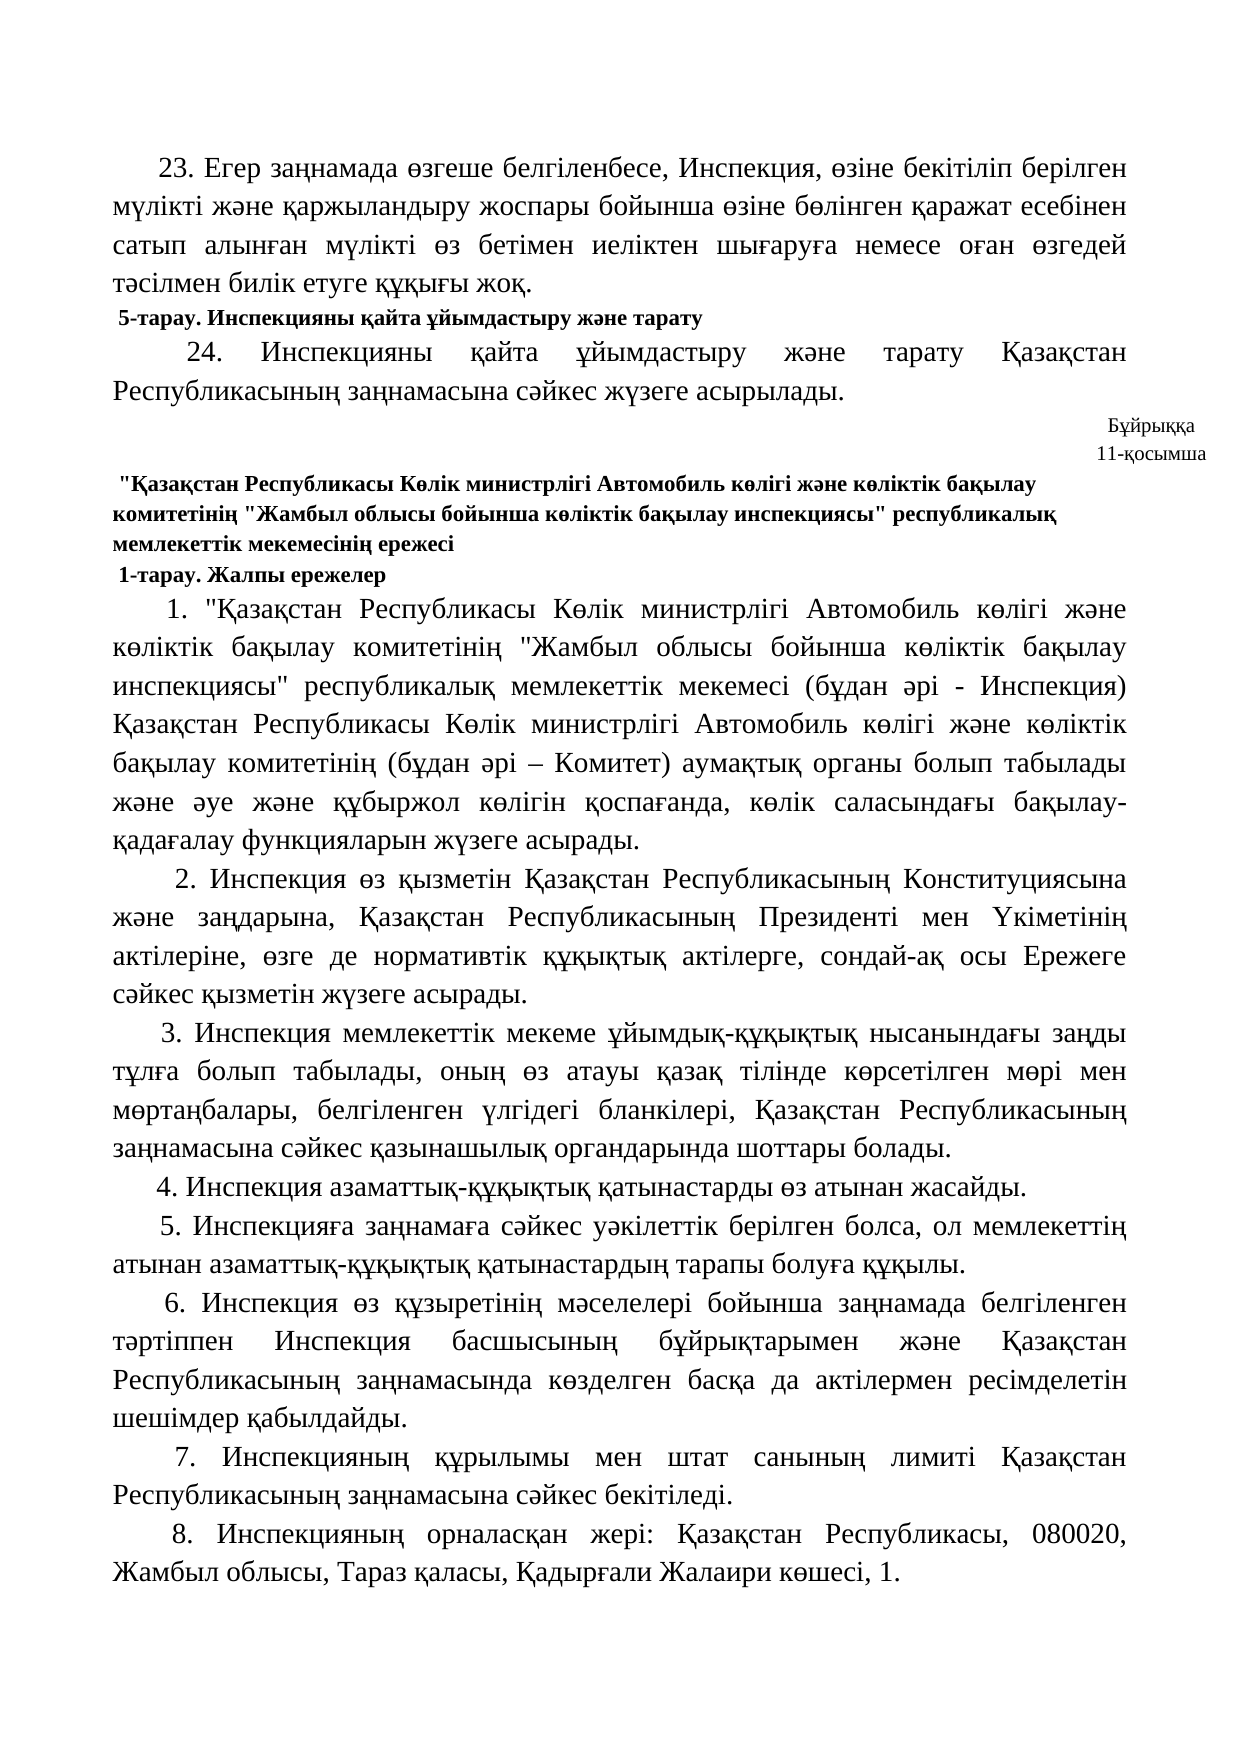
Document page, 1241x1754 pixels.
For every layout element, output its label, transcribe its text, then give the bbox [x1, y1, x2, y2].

text 6. Инспекция өз құзыретінің мәселелері бойынша заңнамада белгіленген тәртіппен Инспекция басшысының бұйрықтарымен және Қазақстан Республикасының заңнамасында көзделген басқа да актілермен ресімделетін шешімдер қабылдайды. [112, 1285, 1128, 1434]
text 1. "Қазақстан Республикасы Көлік министрлiгi Автомобиль көлігі және көліктік бақылау комитетiнің "Жамбыл облысы бойынша көліктік бақылау инспекциясы" республикалық мемлекеттік мекемесі (бұдан әрі - Инспекция) Қазақстан Республикасы Көлік министрлiгi Автомобиль көлігі және көліктік бақылау комитетiнің (бұдан әрі – Комитет) аумақтық органы болып табылады және әуе және құбыржол көлігін қоспағанда, көлік саласындағы бақылау-қадағалау функцияларын жүзеге асырады. [112, 591, 1128, 856]
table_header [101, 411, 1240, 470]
text 8. Инспекцияның орналасқан жері: Қазақстан Республикасы, 080020, Жамбыл облысы, Тараз қаласы, Қадырғали Жалаири көшесі, 1. [112, 1516, 1128, 1588]
text 5-тарау. Инспекцияны қайта ұйымдастыру және тарату [112, 304, 1128, 331]
text 5. Инспекцияға заңнамаға сәйкес уәкілеттік берілген болса, ол мемлекеттің атынан азаматтық-құқықтық қатынастардың тарапы болуға құқылы. [112, 1208, 1128, 1280]
text 1-тарау. Жалпы ережелер [112, 561, 1128, 587]
text 23. Егер заңнамада өзгеше белгіленбесе, Инспекция, өзіне бекітіліп берілген мүлікті және қаржыландыру жоспары бойынша өзіне бөлінген қаражат есебінен сатып алынған мүлікті өз бетімен иеліктен шығаруға немесе оған өзгедей тәсілмен билік етуге құқығы жоқ. [112, 150, 1128, 299]
text "Қазақстан Республикасы Көлік министрлiгi Автомобиль көлігі және көліктік бақылау комитетiнің "Жамбыл облысы бойынша көліктік бақылау инспекциясы" республикалық мемлекеттiк мекемесiнің ережесі [112, 470, 1128, 557]
text 3. Инспекция мемлекеттік мекеме ұйымдық-құқықтық нысанындағы заңды тұлға болып табылады, оның өз атауы қазақ тілінде көрсетілген мөрі мен мөртаңбалары, белгіленген үлгідегі бланкілері, Қазақстан Республикасының заңнамасына сәйкес қазынашылық органдарында шоттары болады. [112, 1015, 1128, 1164]
text 4. Инспекция азаматтық-құқықтық қатынастарды өз атынан жасайды. [112, 1169, 1128, 1203]
text 7. Инспекцияның құрылымы мен штат санының лимиті Қазақстан Республикасының заңнамасына сәйкес бекітіледі. [112, 1439, 1128, 1511]
text 24. Инспекцияны қайта ұйымдастыру және тарату Қазақстан Республикасының заңнамасына сәйкес жүзеге асырылады. [112, 334, 1128, 406]
text 2. Инспекция өз қызметін Қазақстан Республикасының Конституциясына және заңдарына, Қазақстан Республикасының Президентi мен Үкiметiнiң актілеріне, өзге де нормативтiк құқықтық актілерге, сондай-ақ осы Ережеге сәйкес қызметiн жүзеге асырады. [112, 861, 1128, 1010]
